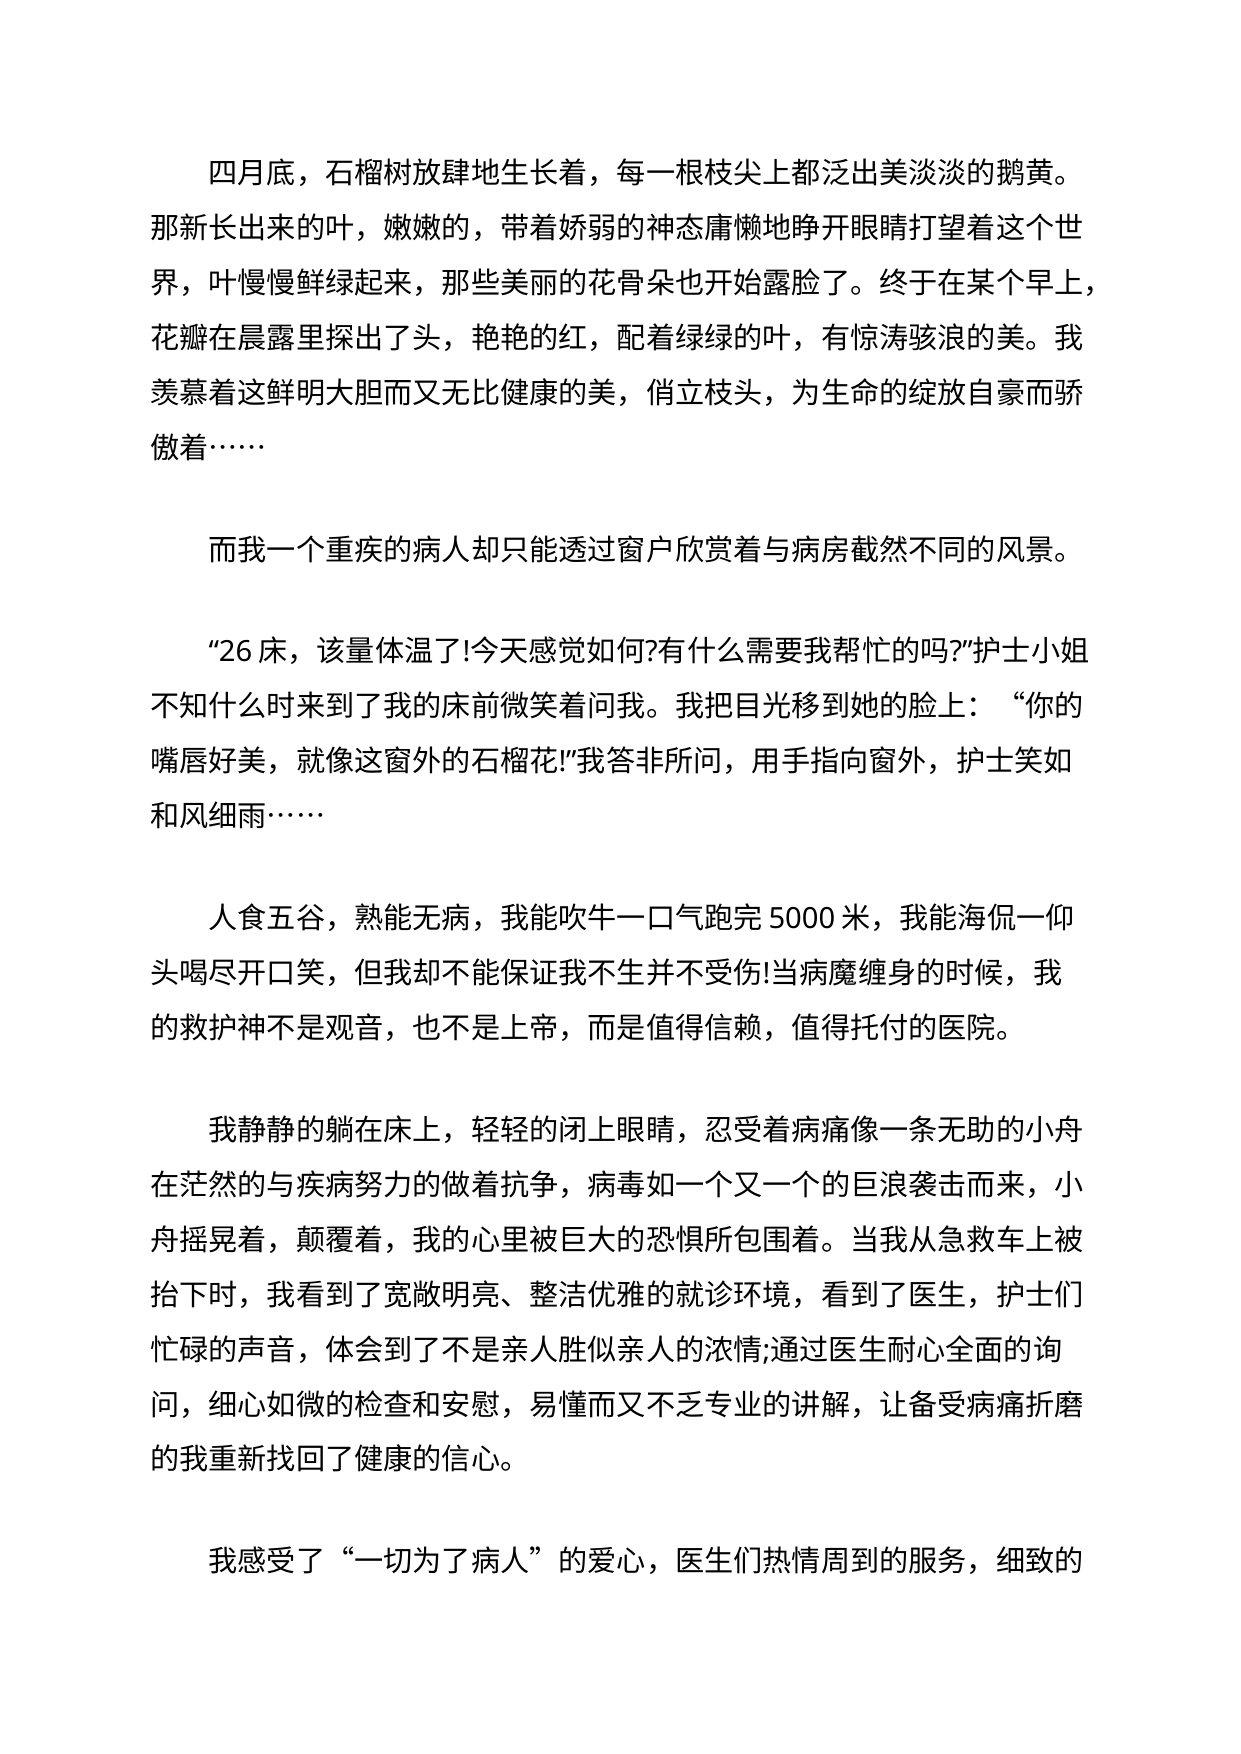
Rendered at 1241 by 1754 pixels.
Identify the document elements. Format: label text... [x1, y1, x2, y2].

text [150, 1538, 1090, 1580]
text “26床，该量体温了!今天感觉如何?有什么需要我帮忙的吗?”护士小姐不知什么时来到了我的床前微笑着问我。我把目光移到她的脸上：“你的嘴唇好美，就像这窗外的石榴花!”我答非所问，用手指向窗外，护士笑如和风细雨…… [150, 628, 1090, 835]
text 而我一个重疾的病人却只能透过窗户欣赏着与病房截然不同的风景。 [150, 526, 1090, 568]
text 四月底，石榴树放肆地生长着，每一根枝尖上都泛出美淡淡的鹅黄。那新长出来的叶，嫩嫩的，带着娇弱的神态庸懒地睁开眼睛打望着这个世界，叶慢慢鲜绿起来，那些美丽的花骨朵也开始露脸了。终于在某个早上，花瓣在晨露里探出了头，艳艳的红，配着绿绿的叶，有惊涛骇浪的美。我羡慕着这鲜明大胆而又无比健康的美，俏立枝头，为生命的绽放自豪而骄傲着…… [150, 150, 1090, 467]
text 人食五谷，熟能无病，我能吹牛一口气跑完5000米，我能海侃一仰头喝尽开口笑，但我却不能保证我不生并不受伤!当病魔缠身的时候，我的救护神不是观音，也不是上帝，而是值得信赖，值得托付的医院。 [150, 895, 1090, 1047]
text 我静静的躺在床上，轻轻的闭上眼睛，忍受着病痛像一条无助的小舟在茫然的与疾病努力的做着抗争，病毒如一个又一个的巨浪袭击而来，小舟摇晃着，颠覆着，我的心里被巨大的恐惧所包围着。当我从急救车上被抬下时，我看到了宽敞明亮、整洁优雅的就诊环境，看到了医生，护士们忙碌的声音，体会到了不是亲人胜似亲人的浓情;通过医生耐心全面的询问，细心如微的检查和安慰，易懂而又不乏专业的讲解，让备受病痛折磨的我重新找回了健康的信心。 [150, 1106, 1090, 1478]
